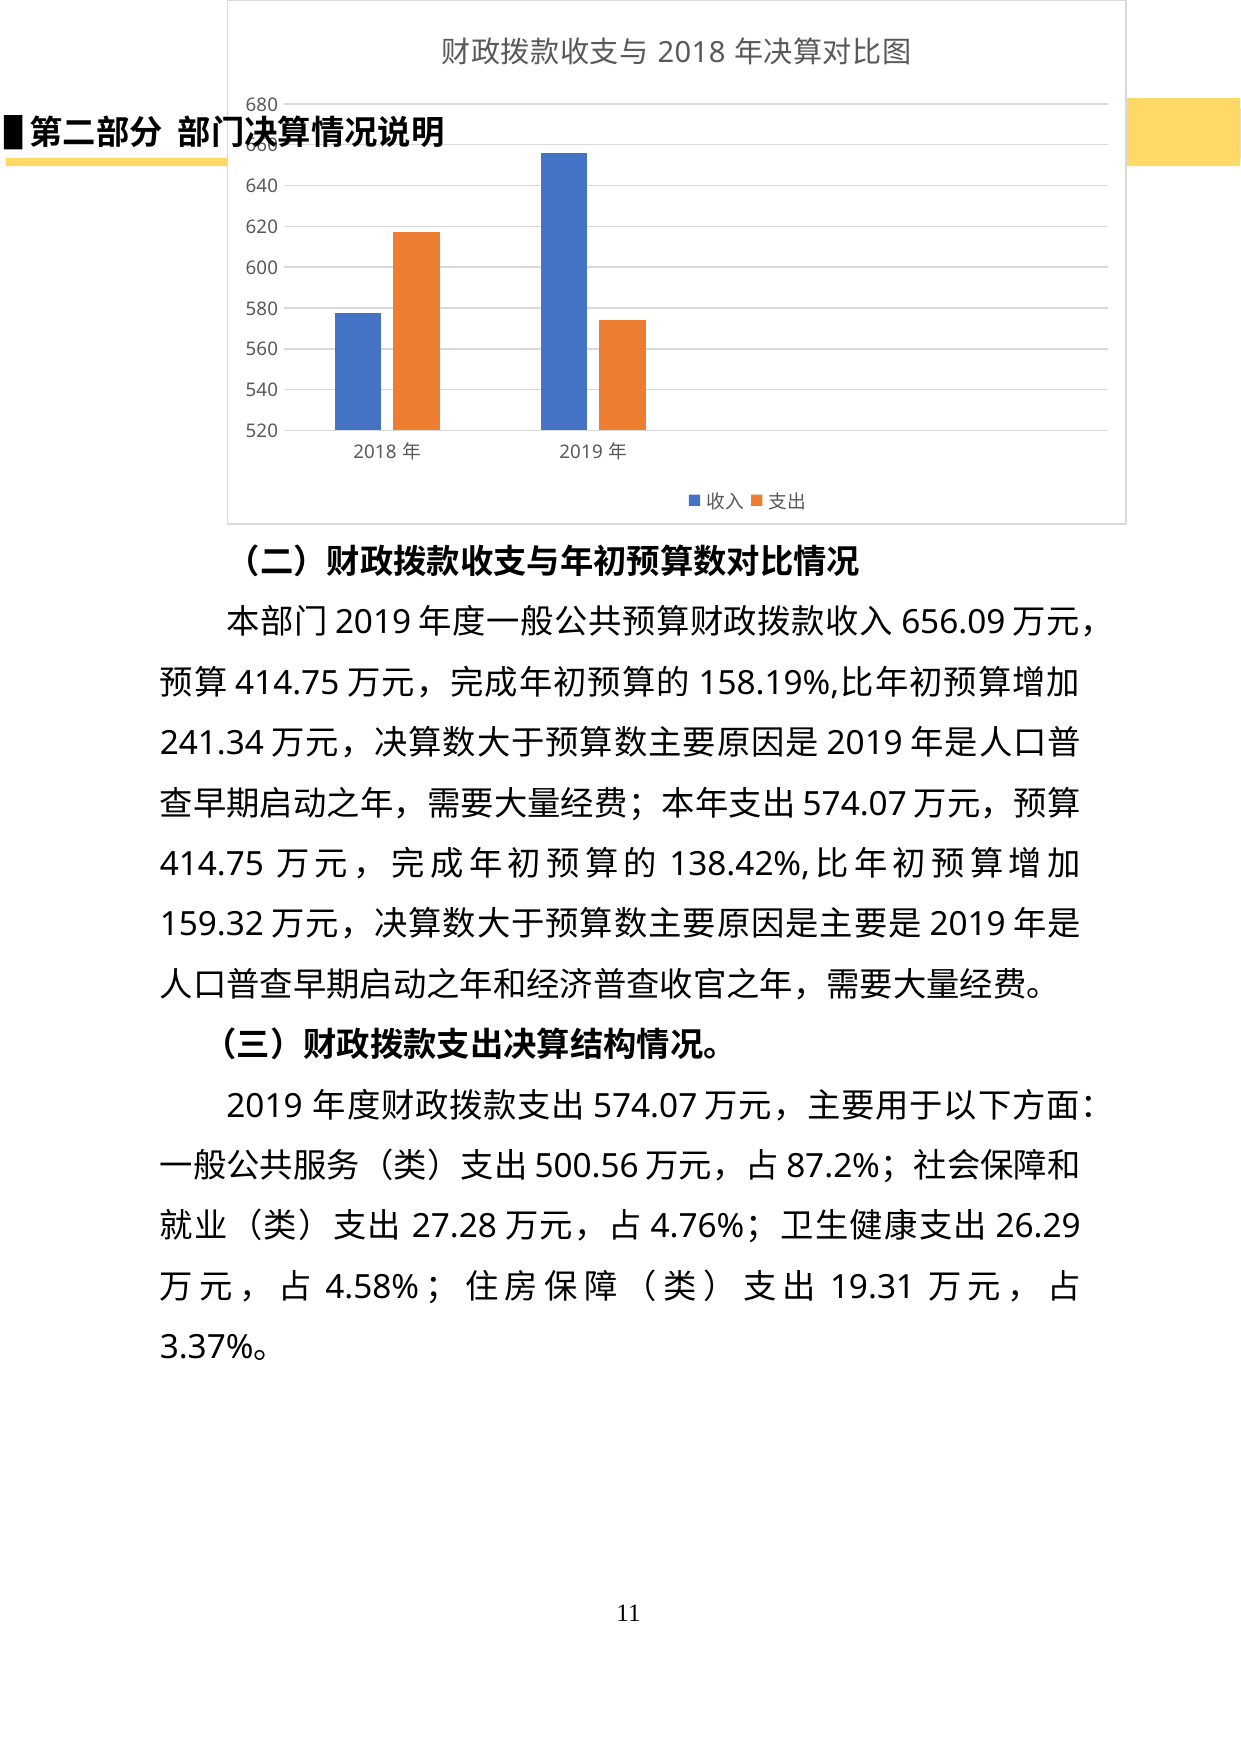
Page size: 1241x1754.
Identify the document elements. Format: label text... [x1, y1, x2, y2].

text 2019 年度财政拨款支出574.07万元，主要用于以下方面：一般公共服务（类）支出500.56万元，占87.2%；社会保障和就业（类）支出 27.28万元，占4.76%；卫生健康支出26.29万元，占4.58%；住房保障（类）支出19.31万元，占 3.37%。 [159, 1069, 1081, 1371]
text 本部门2019年度一般公共预算财政拨款收入656.09万元，预算414.75万元，完成年初预算的158.19%,比年初预算增加241.34万元，决算数大于预算数主要原因是2019年是人口普查早期启动之年，需要大量经费；本年支出574.07万元，预算414.75万元，完成年初预算的138.42%,比年初预算增加159.32万元，决算数大于预算数主要原因是主要是2019年是人口普查早期启动之年和经济普查收官之年，需要大量经费。 [159, 585, 1081, 1008]
text （二）财政拨款收支与年初预算数对比情况 [159, 348, 1081, 585]
list 财政拨款支出决算结构情况。 [203, 1008, 1081, 1069]
